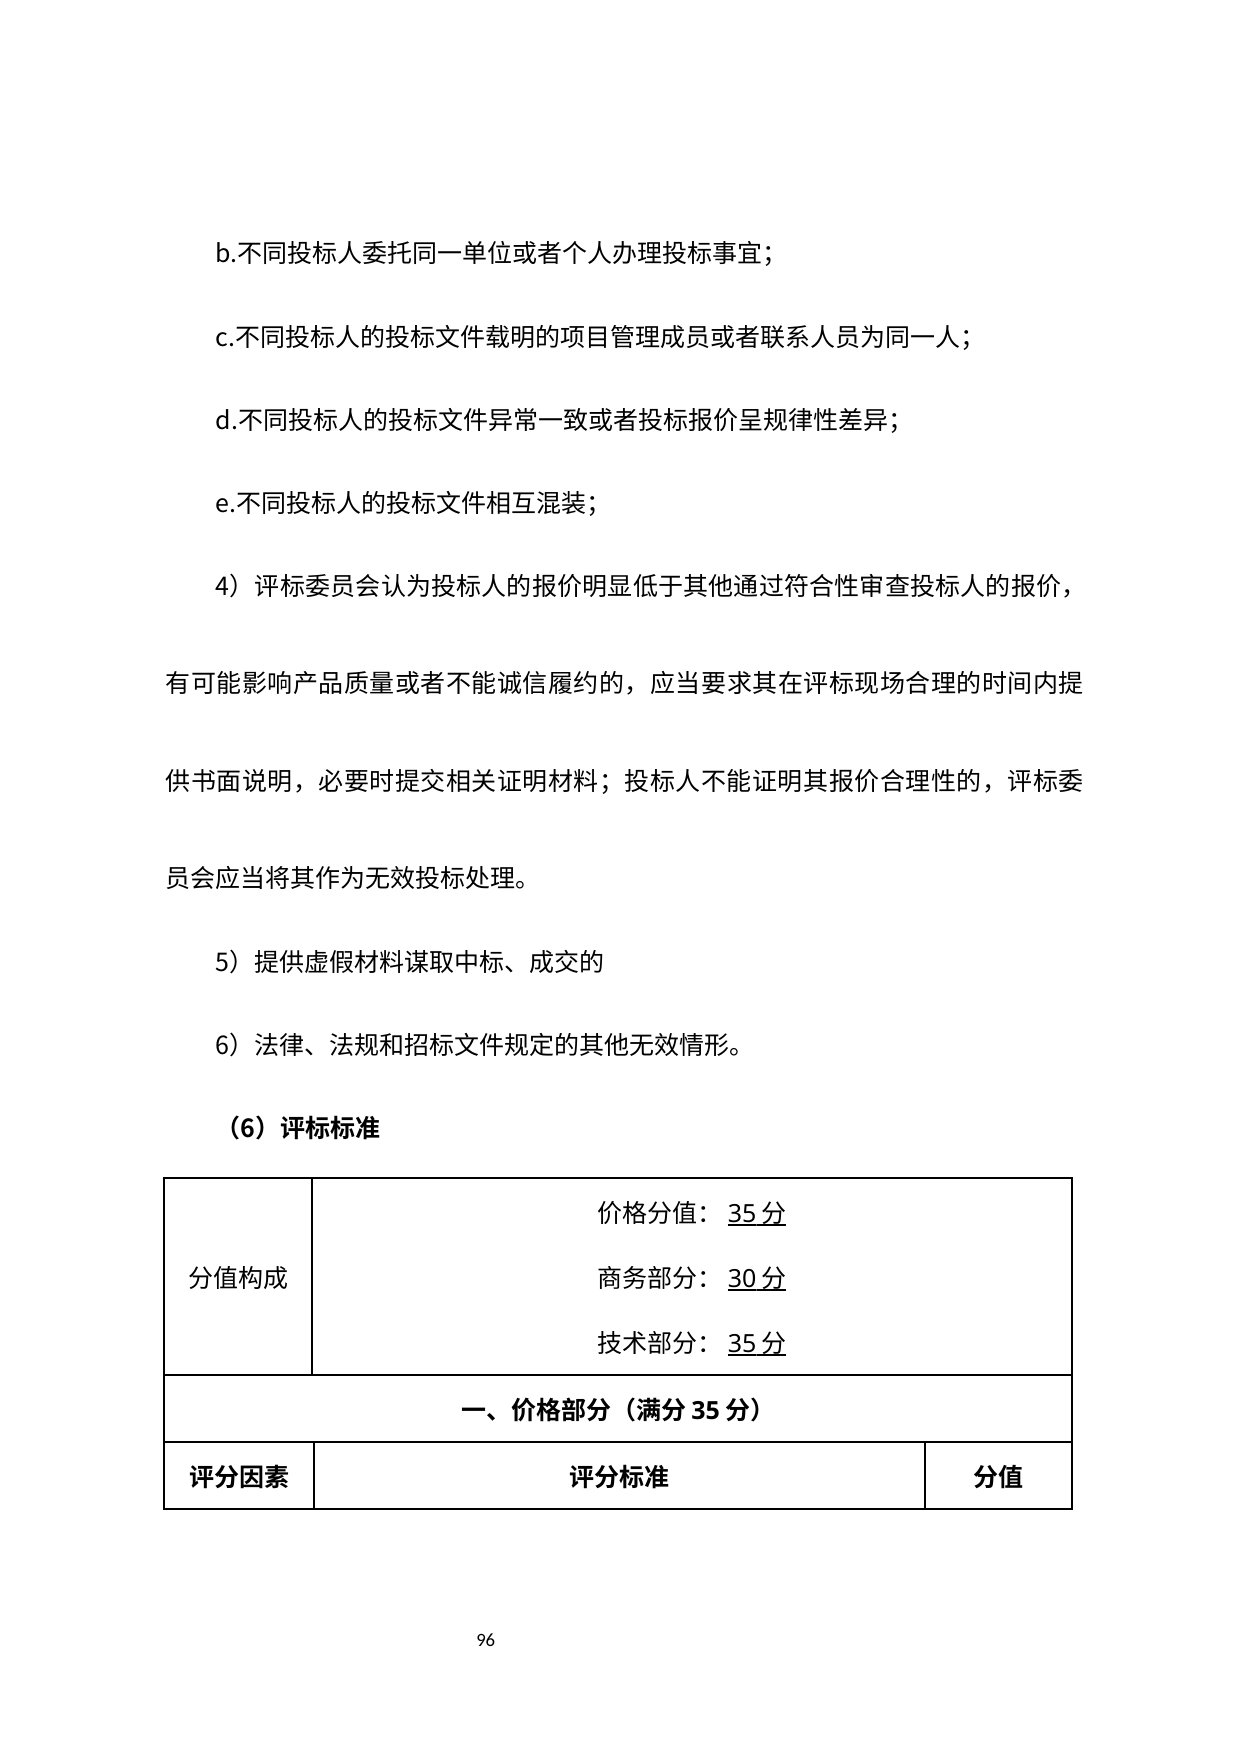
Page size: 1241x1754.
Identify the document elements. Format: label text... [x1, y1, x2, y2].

table_header 价格分值： 35分 商务部分： 30分 技术部分： 35分 [313, 1179, 1071, 1374]
text e.不同投标人的投标文件相互混装； [165, 469, 1087, 534]
text （6）评标标准 [165, 1094, 1087, 1159]
table_cell 评分标准 [315, 1443, 924, 1508]
table_cell 分值 [926, 1443, 1071, 1508]
text b.不同投标人委托同一单位或者个人办理投标事宜； [165, 219, 1087, 284]
table_cell 评分因素 [165, 1443, 313, 1508]
text 5）提供虚假材料谋取中标、成交的 [215, 928, 1087, 993]
table_cell 一、价格部分（满分35分） [165, 1376, 1071, 1441]
table_header 分值构成 [165, 1179, 311, 1374]
text c.不同投标人的投标文件载明的项目管理成员或者联系人员为同一人； [165, 303, 1087, 368]
text d.不同投标人的投标文件异常一致或者投标报价呈规律性差异； [165, 386, 1087, 451]
text 4）评标委员会认为投标人的报价明显低于其他通过符合性审查投标人的报价，有可能影响产品质量或者不能诚信履约的，应当要求其在评标现场合理的时间内提供书面说明，必要时提交相关证明材料；投标人不能证明其报价合理性的，评标委员会应当将其作为无效投标处理。 [165, 552, 1087, 909]
text 6）法律、法规和招标文件规定的其他无效情形。 [165, 1011, 1087, 1076]
